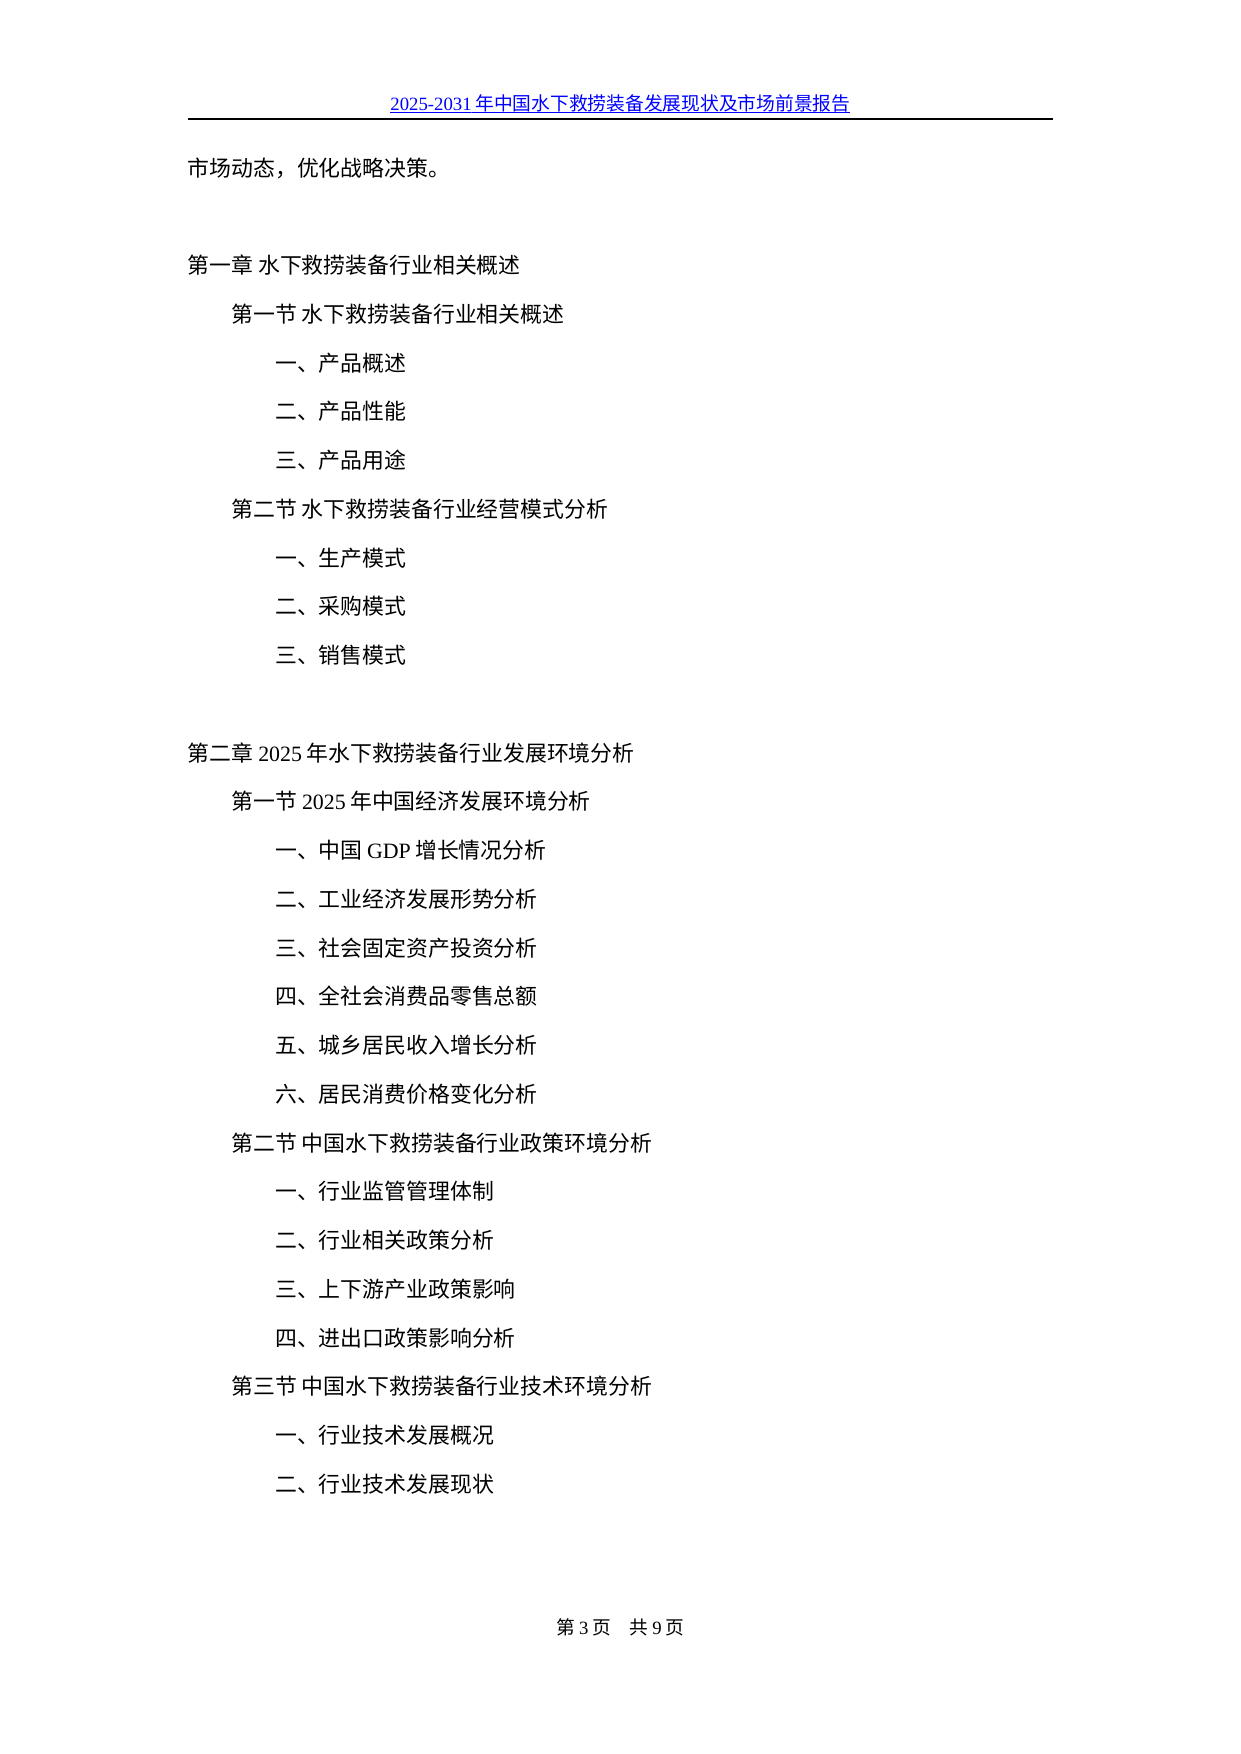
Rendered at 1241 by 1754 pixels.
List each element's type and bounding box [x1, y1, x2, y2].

text [187, 150, 1053, 1499]
